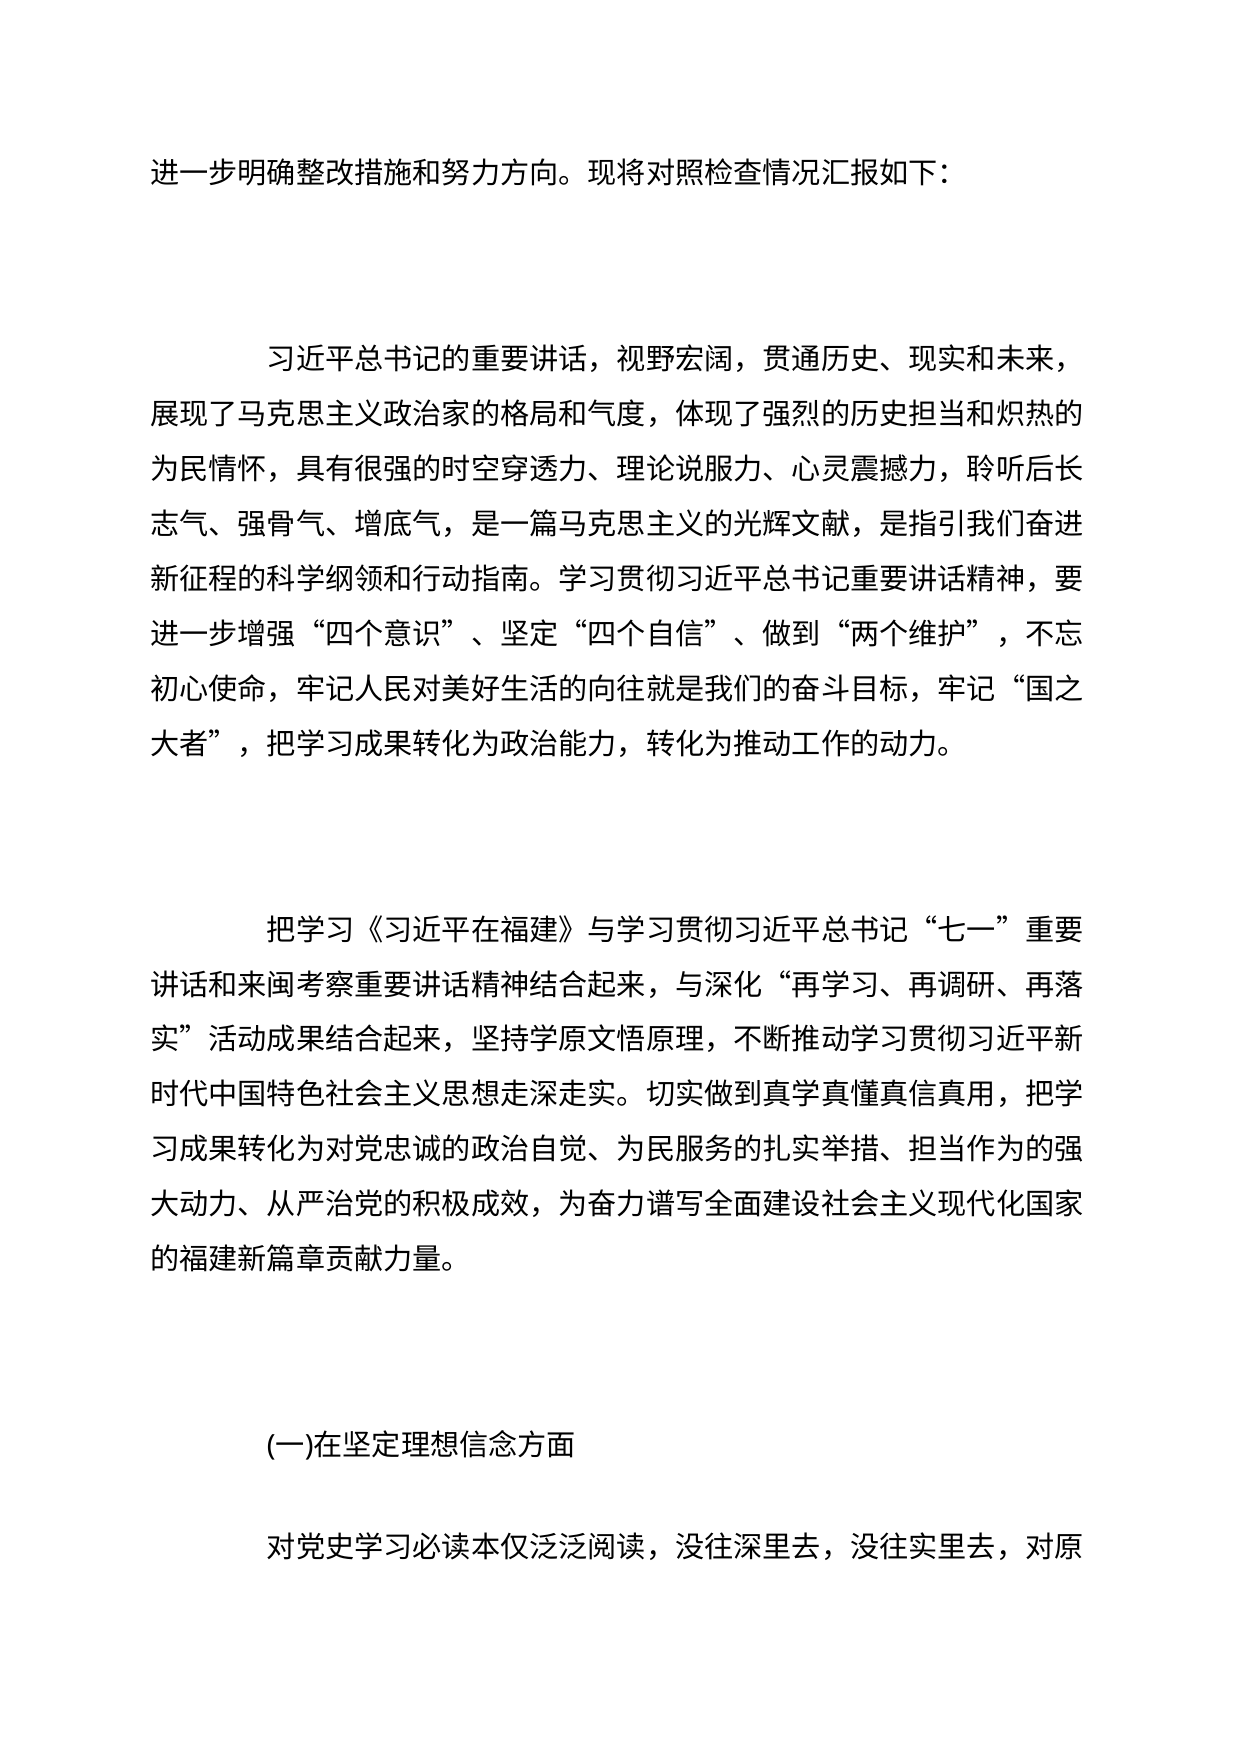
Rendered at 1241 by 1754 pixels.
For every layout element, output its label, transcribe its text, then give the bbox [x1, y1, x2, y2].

text 习近平总书记的重要讲话，视野宏阔，贯通历史、现实和未来，展现了马克思主义政治家的格局和气度，体现了强烈的历史担当和炽热的为民情怀，具有很强的时空穿透力、理论说服力、心灵震撼力，聆听后长志气、强骨气、增底气，是一篇马克思主义的光辉文献，是指引我们奋进新征程的科学纲领和行动指南。学习贯彻习近平总书记重要讲话精神，要进一步增强“四个意识”、坚定“四个自信”、做到“两个维护”，不忘初心使命，牢记人民对美好生活的向往就是我们的奋斗目标，牢记“国之大者”，把学习成果转化为政治能力，转化为推动工作的动力。 [150, 336, 1090, 762]
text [150, 1523, 1090, 1566]
text (一)在坚定理想信念方面 [150, 1421, 1090, 1464]
text 把学习《习近平在福建》与学习贯彻习近平总书记“七一”重要讲话和来闽考察重要讲话精神结合起来，与深化“再学习、再调研、再落实”活动成果结合起来，坚持学原文悟原理，不断推动学习贯彻习近平新时代中国特色社会主义思想走深走实。切实做到真学真懂真信真用，把学习成果转化为对党忠诚的政治自觉、为民服务的扎实举措、担当作为的强大动力、从严治党的积极成效，为奋力谱写全面建设社会主义现代化国家的福建新篇章贡献力量。 [150, 906, 1090, 1278]
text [150, 150, 1090, 192]
